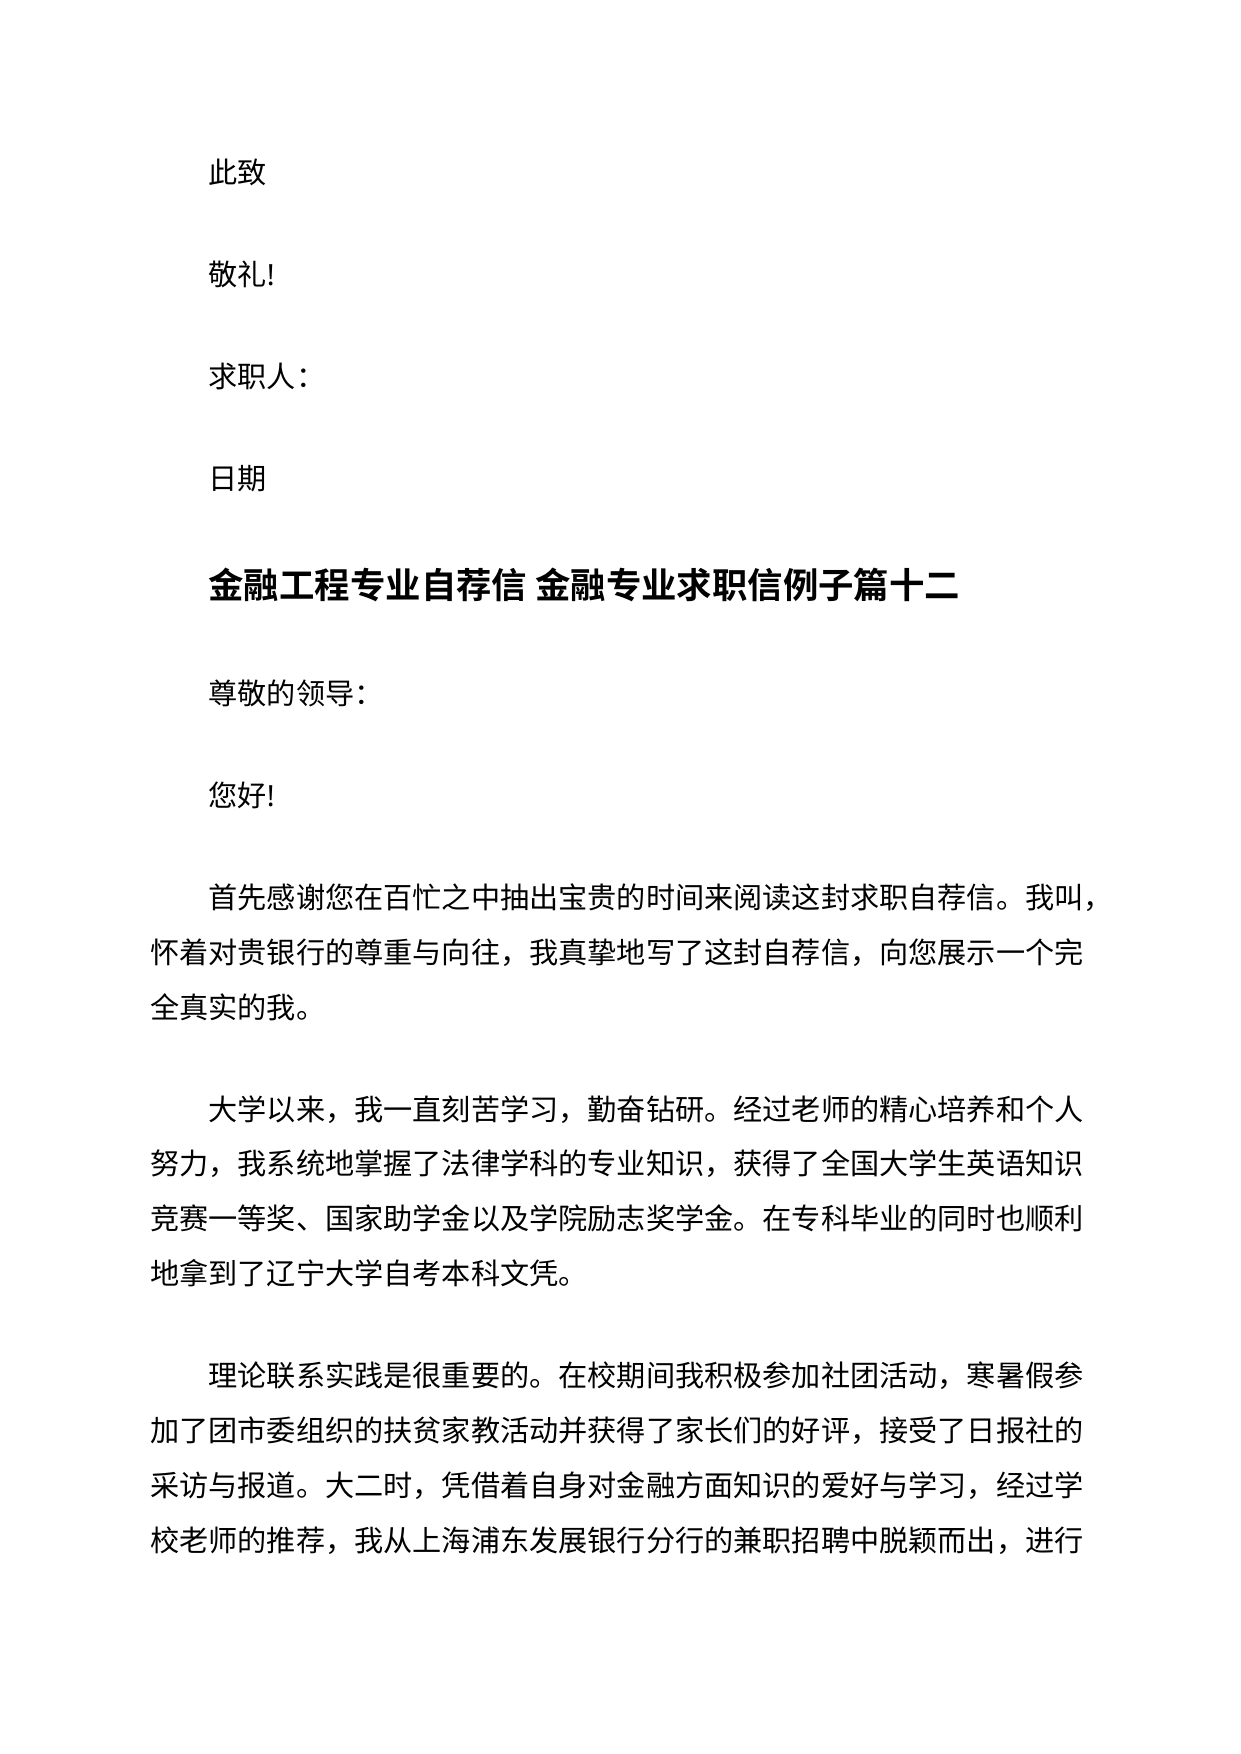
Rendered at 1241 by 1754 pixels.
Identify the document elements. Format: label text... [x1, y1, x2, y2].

text 首先感谢您在百忙之中抽出宝贵的时间来阅读这封求职自荐信。我叫，怀着对贵银行的尊重与向往，我真挚地写了这封自荐信，向您展示一个完全真实的我。 [150, 874, 1090, 1027]
text 此致 [150, 150, 1090, 192]
text 金融工程专业自荐信 金融专业求职信例子篇十二 [150, 557, 1090, 608]
text 大学以来，我一直刻苦学习，勤奋钻研。经过老师的精心培养和个人努力，我系统地掌握了法律学科的专业知识，获得了全国大学生英语知识竞赛一等奖、国家助学金以及学院励志奖学金。在专科毕业的同时也顺利地拿到了辽宁大学自考本科文凭。 [150, 1086, 1090, 1293]
text 日期 [150, 456, 1090, 498]
text 您好! [150, 772, 1090, 815]
text 敬礼! [150, 252, 1090, 294]
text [150, 1352, 1090, 1559]
text 求职人： [150, 354, 1090, 396]
text 尊敬的领导： [150, 671, 1090, 713]
